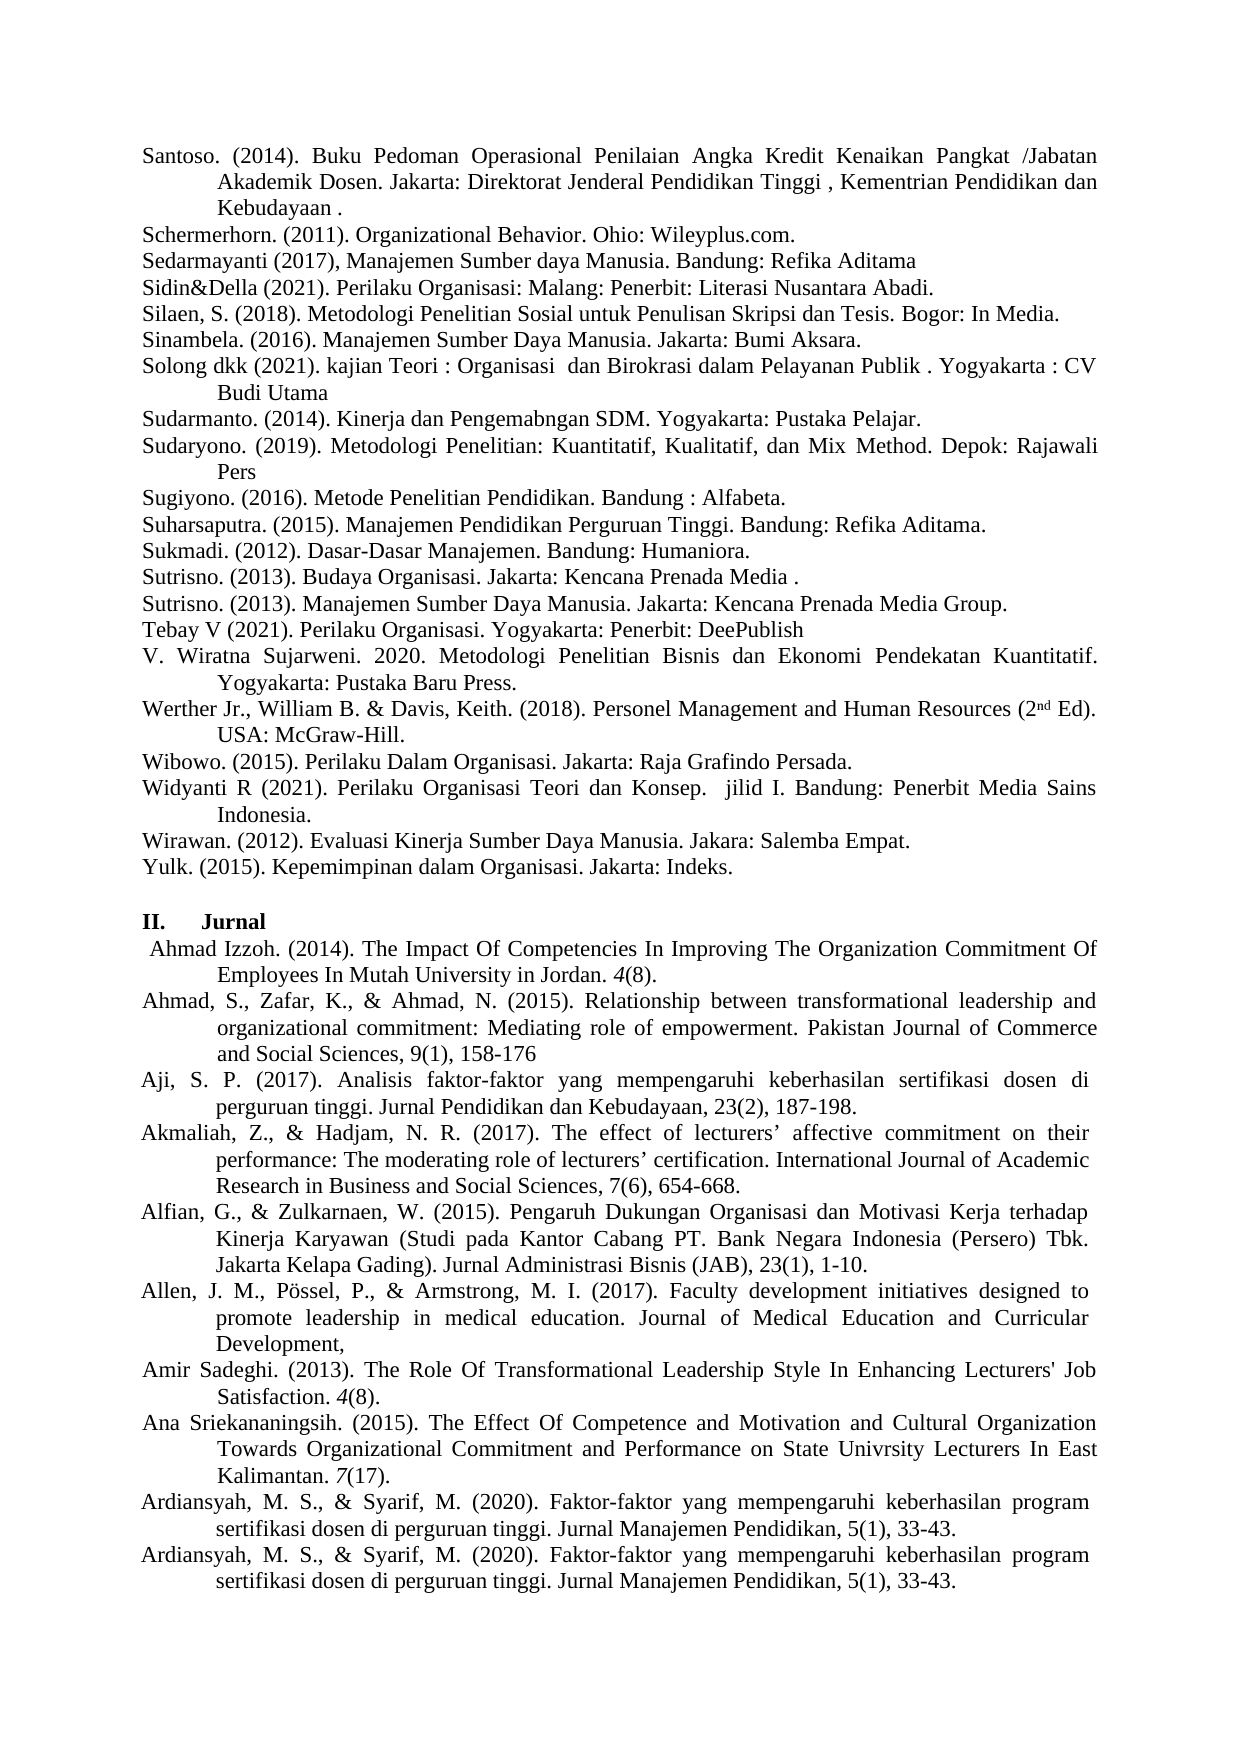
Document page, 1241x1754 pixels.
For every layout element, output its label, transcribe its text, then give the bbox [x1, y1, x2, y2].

text Sugiyono. (2016). Metode Penelitian Pendidikan. Bandung : Alfabeta. [142, 484, 1098, 511]
text Solong dkk (2021). kajian Teori : Organisasi dan Birokrasi dalam Pelayanan Publik . Yogyakarta : CV Budi Utama [142, 353, 1098, 405]
text II. Jurnal [142, 908, 1098, 935]
text Schermerhorn. (2011). Organizational Behavior. Ohio: Wileyplus.com. [142, 221, 1098, 247]
text Silaen, S. (2018). Metodologi Penelitian Sosial untuk Penulisan Skripsi dan Tesis. Bogor: In Media. [142, 300, 1098, 326]
text Allen, J. M., Pössel, P., & Armstrong, M. I. (2017). Faculty development initiatives designed to promote leadership in medical education. Journal of Medical Education and Curricular Development, [141, 1277, 1091, 1356]
text Aji, S. P. (2017). Analisis faktor-faktor yang mempengaruhi keberhasilan sertifikasi dosen di perguruan tinggi. Jurnal Pendidikan dan Kebudayaan, 23(2), 187-198. [141, 1067, 1091, 1119]
text Sudarmanto. (2014). Kinerja dan Pengemabngan SDM. Yogyakarta: Pustaka Pelajar. [142, 405, 1098, 432]
text Tebay V (2021). Perilaku Organisasi. Yogyakarta: Penerbit: DeePublish [142, 616, 1098, 642]
text Alfian, G., & Zulkarnaen, W. (2015). Pengaruh Dukungan Organisasi dan Motivasi Kerja terhadap Kinerja Karyawan (Studi pada Kantor Cabang PT. Bank Negara Indonesia (Persero) Tbk. Jakarta Kelapa Gading). Jurnal Administrasi Bisnis (JAB), 23(1), 1-10. [141, 1198, 1091, 1277]
text Sedarmayanti (2017), Manajemen Sumber daya Manusia. Bandung: Refika Aditama [142, 247, 1098, 273]
text Sudaryono. (2019). Metodologi Penelitian: Kuantitatif, Kualitatif, dan Mix Method. Depok: Rajawali Pers [142, 432, 1098, 484]
text Yulk. (2015). Kepemimpinan dalam Organisasi. Jakarta: Indeks. [142, 853, 1098, 880]
text Sukmadi. (2012). Dasar-Dasar Manajemen. Bandung: Humaniora. [142, 537, 1098, 563]
text V. Wiratna Sujarweni. 2020. Metodologi Penelitian Bisnis dan Ekonomi Pendekatan Kuantitatif. Yogyakarta: Pustaka Baru Press. [142, 642, 1098, 695]
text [141, 1541, 1091, 1594]
text Ahmad Izzoh. (2014). The Impact Of Competencies In Improving The Organization Commitment Of Employees In Mutah University in Jordan. 4(8). [142, 935, 1098, 987]
text Widyanti R (2021). Perilaku Organisasi Teori dan Konsep. jilid I. Bandung: Penerbit Media Sains Indonesia. [142, 774, 1098, 827]
text Suharsaputra. (2015). Manajemen Pendidikan Perguruan Tinggi. Bandung: Refika Aditama. [142, 511, 1098, 537]
text Santoso. (2014). Buku Pedoman Operasional Penilaian Angka Kredit Kenaikan Pangkat /Jabatan Akademik Dosen. Jakarta: Direktorat Jenderal Pendidikan Tinggi , Kementrian Pendidikan dan Kebudayaan . [142, 142, 1098, 221]
text Sutrisno. (2013). Budaya Organisasi. Jakarta: Kencana Prenada Media . [142, 563, 1098, 590]
text Wirawan. (2012). Evaluasi Kinerja Sumber Daya Manusia. Jakara: Salemba Empat. [142, 827, 1098, 853]
text Werther Jr., William B. & Davis, Keith. (2018). Personel Management and Human Resources (2ⁿᵈ Ed). USA: McGraw-Hill. [142, 695, 1098, 748]
text Ana Sriekananingsih. (2015). The Effect Of Competence and Motivation and Cultural Organization Towards Organizational Commitment and Performance on State Univrsity Lecturers In East Kalimantan. 7(17). [142, 1409, 1098, 1488]
text Ahmad, S., Zafar, K., & Ahmad, N. (2015). Relationship between transformational leadership and organizational commitment: Mediating role of empowerment. Pakistan Journal of Commerce and Social Sciences, 9(1), 158-176 [142, 987, 1098, 1067]
text Wibowo. (2015). Perilaku Dalam Organisasi. Jakarta: Raja Grafindo Persada. [142, 748, 1098, 774]
text Amir Sadeghi. (2013). The Role Of Transformational Leadership Style In Enhancing Lecturers' Job Satisfaction. 4(8). [142, 1356, 1098, 1409]
text Sidin&Della (2021). Perilaku Organisasi: Malang: Penerbit: Literasi Nusantara Abadi. [142, 273, 1098, 300]
text Akmaliah, Z., & Hadjam, N. R. (2017). The effect of lecturers’ affective commitment on their performance: The moderating role of lecturers’ certification. International Journal of Academic Research in Business and Social Sciences, 7(6), 654-668. [141, 1119, 1091, 1198]
text Sinambela. (2016). Manajemen Sumber Daya Manusia. Jakarta: Bumi Aksara. [142, 326, 1098, 353]
text Sutrisno. (2013). Manajemen Sumber Daya Manusia. Jakarta: Kencana Prenada Media Group. [142, 590, 1098, 616]
